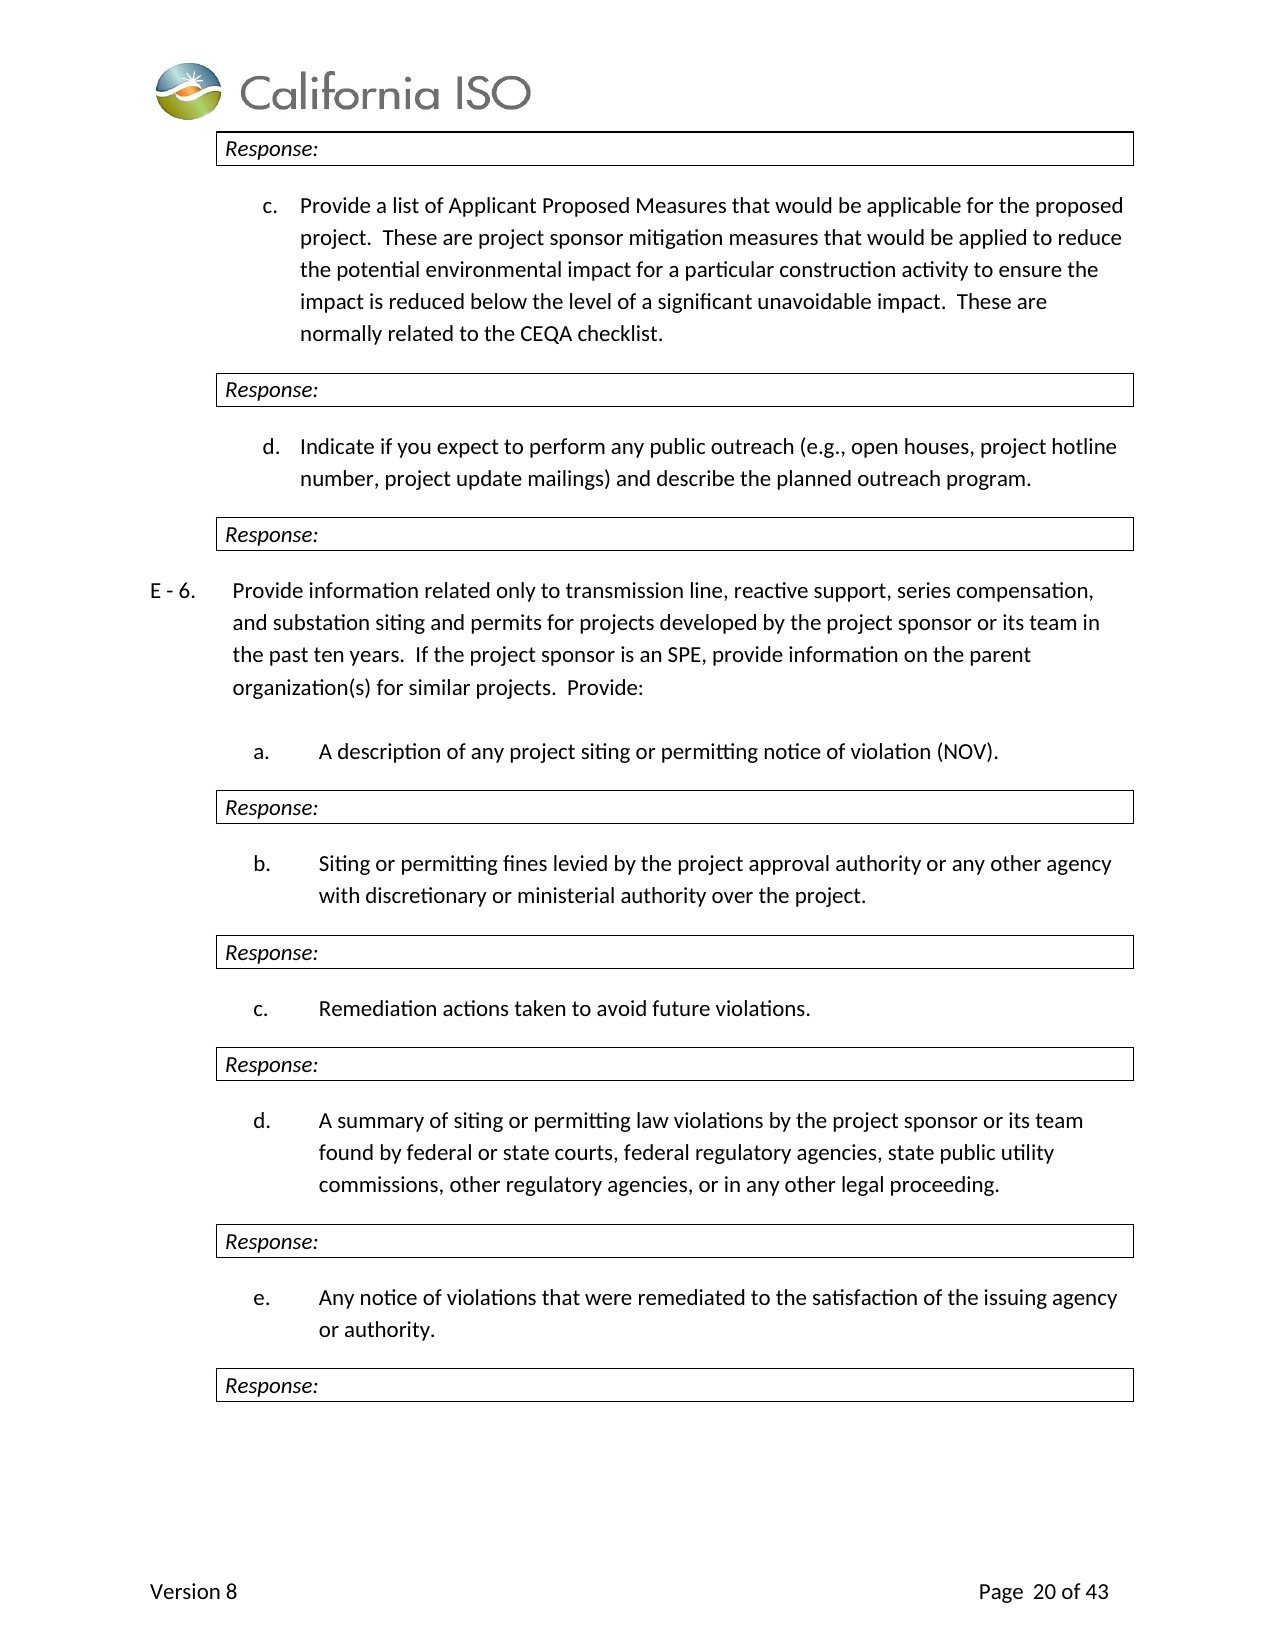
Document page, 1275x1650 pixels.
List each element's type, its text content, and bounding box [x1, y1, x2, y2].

text Response: [217, 133, 1133, 165]
list Provide information related only to transmission line, reactive support, series compensation, and substation siting and permits for projects developed by the project sponsor or its team in the past ten years. If the project sponsor is an SPE, provide information on the parent organization(s) for similar projects. Provide: [150, 576, 1125, 701]
list A summary of siting or permitting law violations by the project sponsor or its team found by federal or state courts, federal regulatory agencies, state public utility commissions, other regulatory agencies, or in any other legal proceeding. [253, 1106, 1125, 1199]
text Response: [217, 1225, 1133, 1257]
list A description of any project siting or permitting notice of violation (NOV). [253, 737, 1125, 765]
list Provide a list of Applicant Proposed Measures that would be applicable for the proposed project. These are project sponsor mitigation measures that would be applied to reduce the potential environmental impact for a particular construction activity to ensure the impact is reduced below the level of a significant unavoidable impact. These are normally related to the CEQA checklist. [262, 191, 1125, 347]
text Response: [217, 1048, 1133, 1080]
list Indicate if you expect to perform any public outreach (e.g., open houses, project hotline number, project update mailings) and describe the planned outreach program. [262, 432, 1125, 492]
list Remediation actions taken to avoid future violations. [253, 994, 1125, 1022]
text Response: [217, 518, 1133, 550]
text Response: [217, 374, 1133, 406]
text Response: [217, 936, 1133, 968]
text Response: [217, 791, 1133, 823]
text Response: [217, 1369, 1133, 1401]
picture [150, 60, 535, 122]
list Siting or permitting fines levied by the project approval authority or any other agency with discretionary or ministerial authority over the project. [253, 849, 1125, 910]
list Any notice of violations that were remediated to the satisfaction of the issuing agency or authority. [253, 1283, 1125, 1343]
